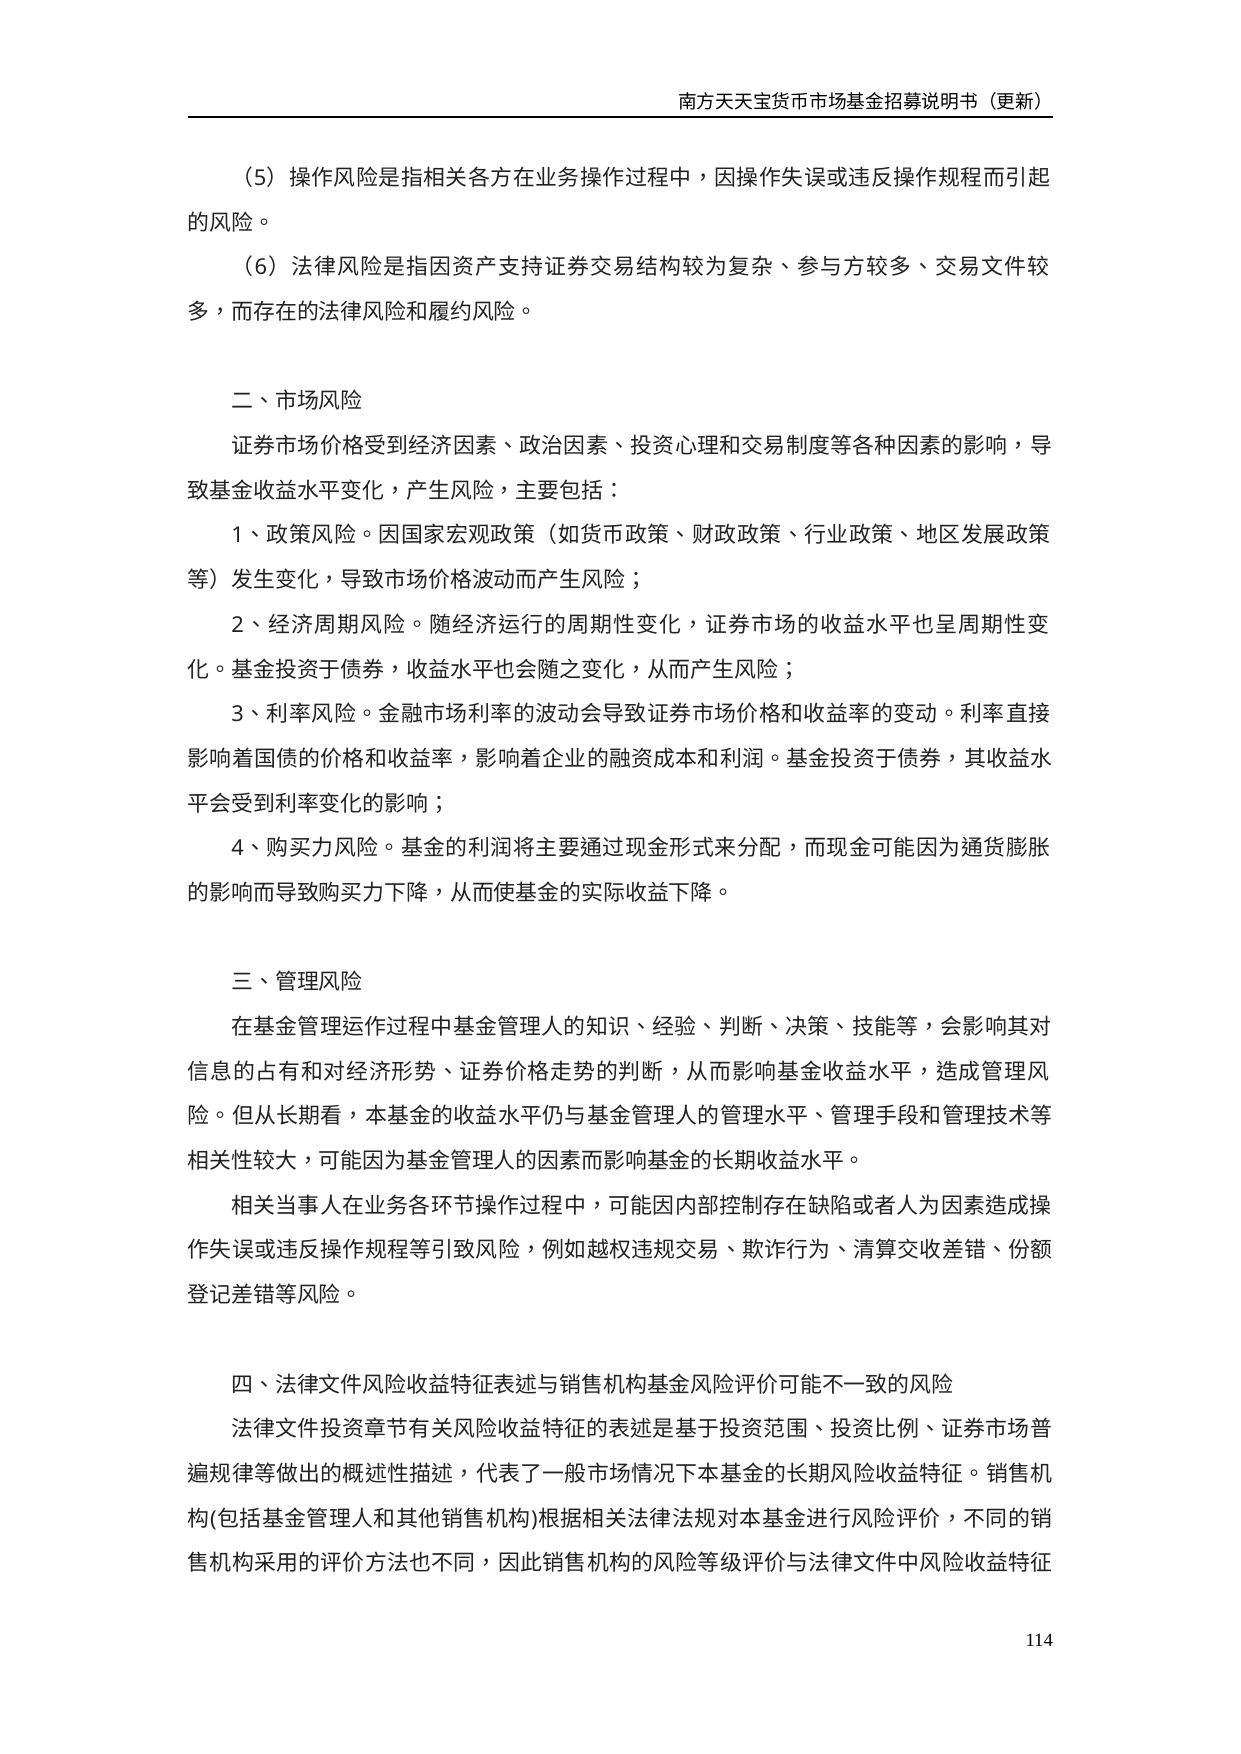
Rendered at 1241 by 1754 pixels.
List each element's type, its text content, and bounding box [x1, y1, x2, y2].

text （5）操作风险是指相关各方在业务操作过程中，因操作失误或违反操作规程而引起的风险。 [187, 162, 1053, 236]
text （6）法律风险是指因资产支持证券交易结构较为复杂、参与方较多、交易文件较多，而存在的法律风险和履约风险。 [187, 251, 1053, 326]
text 1、政策风险。因国家宏观政策（如货币政策、财政政策、行业政策、地区发展政策等）发生变化，导致市场价格波动而产生风险； [187, 519, 1053, 594]
text 2、经济周期风险。随经济运行的周期性变化，证券市场的收益水平也呈周期性变化。基金投资于债券，收益水平也会随之变化，从而产生风险； [187, 609, 1053, 683]
text 相关当事人在业务各环节操作过程中，可能因内部控制存在缺陷或者人为因素造成操作失误或违反操作规程等引致风险，例如越权违规交易、欺诈行为、清算交收差错、份额登记差错等风险。 [187, 1190, 1053, 1309]
text 证券市场价格受到经济因素、政治因素、投资心理和交易制度等各种因素的影响，导致基金收益水平变化，产生风险，主要包括： [187, 430, 1053, 504]
text 在基金管理运作过程中基金管理人的知识、经验、判断、决策、技能等，会影响其对信息的占有和对经济形势、证券价格走势的判断，从而影响基金收益水平，造成管理风险。但从长期看，本基金的收益水平仍与基金管理人的管理水平、管理手段和管理技术等相关性较大，可能因为基金管理人的因素而影响基金的长期收益水平。 [187, 1011, 1053, 1175]
text 二、市场风险 [187, 385, 1053, 415]
text 3、利率风险。金融市场利率的波动会导致证券市场价格和收益率的变动。利率直接影响着国债的价格和收益率，影响着企业的融资成本和利润。基金投资于债券，其收益水平会受到利率变化的影响； [187, 698, 1053, 817]
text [187, 1413, 1053, 1577]
text 4、购买力风险。基金的利润将主要通过现金形式来分配，而现金可能因为通货膨胀的影响而导致购买力下降，从而使基金的实际收益下降。 [187, 832, 1053, 907]
text 四、法律文件风险收益特征表述与销售机构基金风险评价可能不一致的风险 [187, 1368, 1053, 1398]
text 三、管理风险 [187, 966, 1053, 996]
